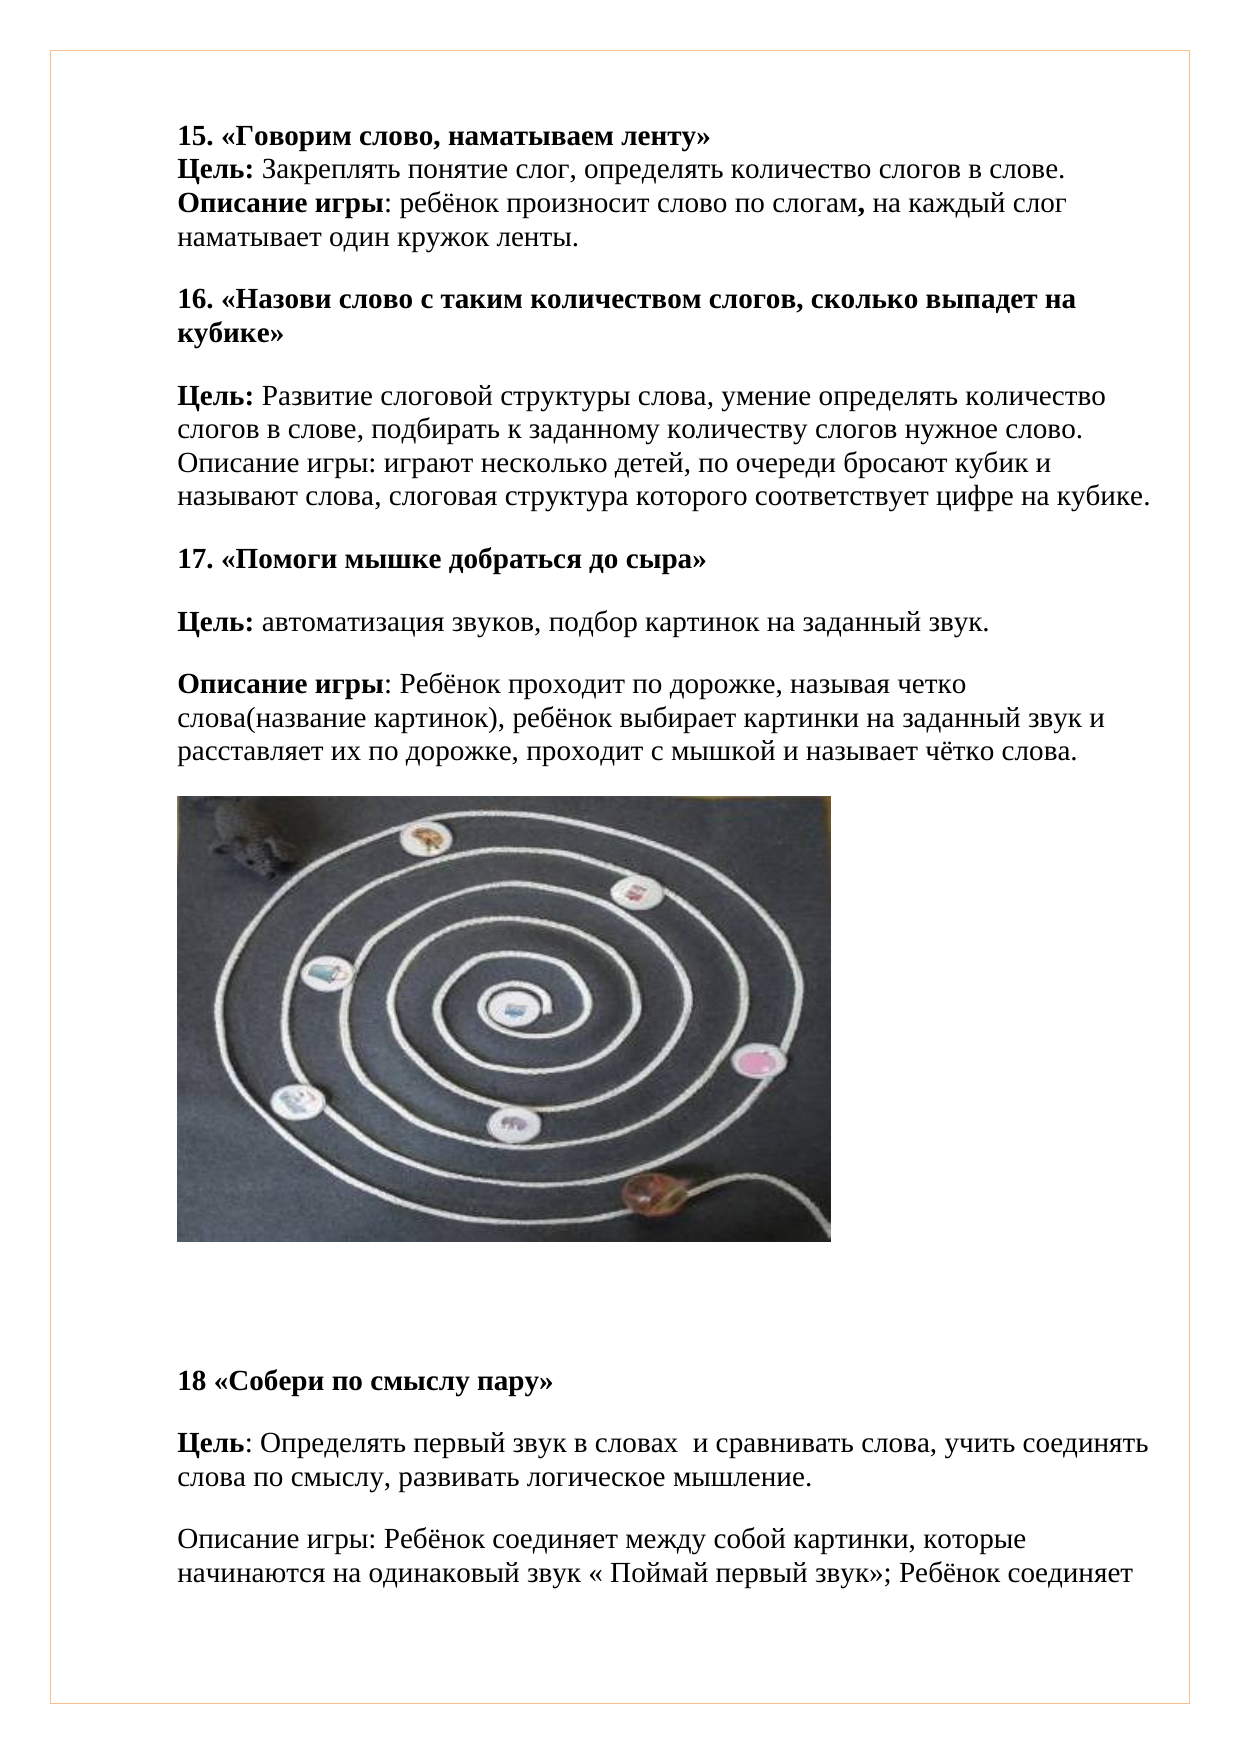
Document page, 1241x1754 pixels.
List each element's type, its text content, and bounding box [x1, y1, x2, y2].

picture [177, 796, 831, 1242]
text Описание игры: Ребёнок проходит по дорожке, называя четко слова(название картинок), ребёнок выбирает картинки на заданный звук и расставляет их по дорожке, проходит с мышкой и называет чётко слова. [177, 666, 1152, 767]
text 18 «Собери по смыслу пару» [177, 1363, 1152, 1396]
text 15. «Говорим слово, наматываем ленту» Цель: Закреплять понятие слог, определять количество слогов в слове. Описание игры: ребёнок произносит слово по слогам, на каждый слог наматывает один кружок ленты. [177, 118, 1152, 252]
text Цель: автоматизация звуков, подбор картинок на заданный звук. [177, 604, 1152, 637]
text 17. «Помоги мышке добраться до сыра» [177, 541, 1152, 574]
text 16. «Назови слово с таким количеством слогов, сколько выпадет на кубике» [177, 281, 1152, 348]
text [177, 1522, 1152, 1589]
text Цель: Развитие слоговой структуры слова, умение определять количество слогов в слове, подбирать к заданному количеству слогов нужное слово. Описание игры: играют несколько детей, по очереди бросают кубик и называют слова, слоговая структура которого соответствует цифре на кубике. [177, 378, 1152, 512]
text Цель: Определять первый звук в словах и сравнивать слова, учить соединять слова по смыслу, развивать логическое мышление. [177, 1425, 1152, 1492]
